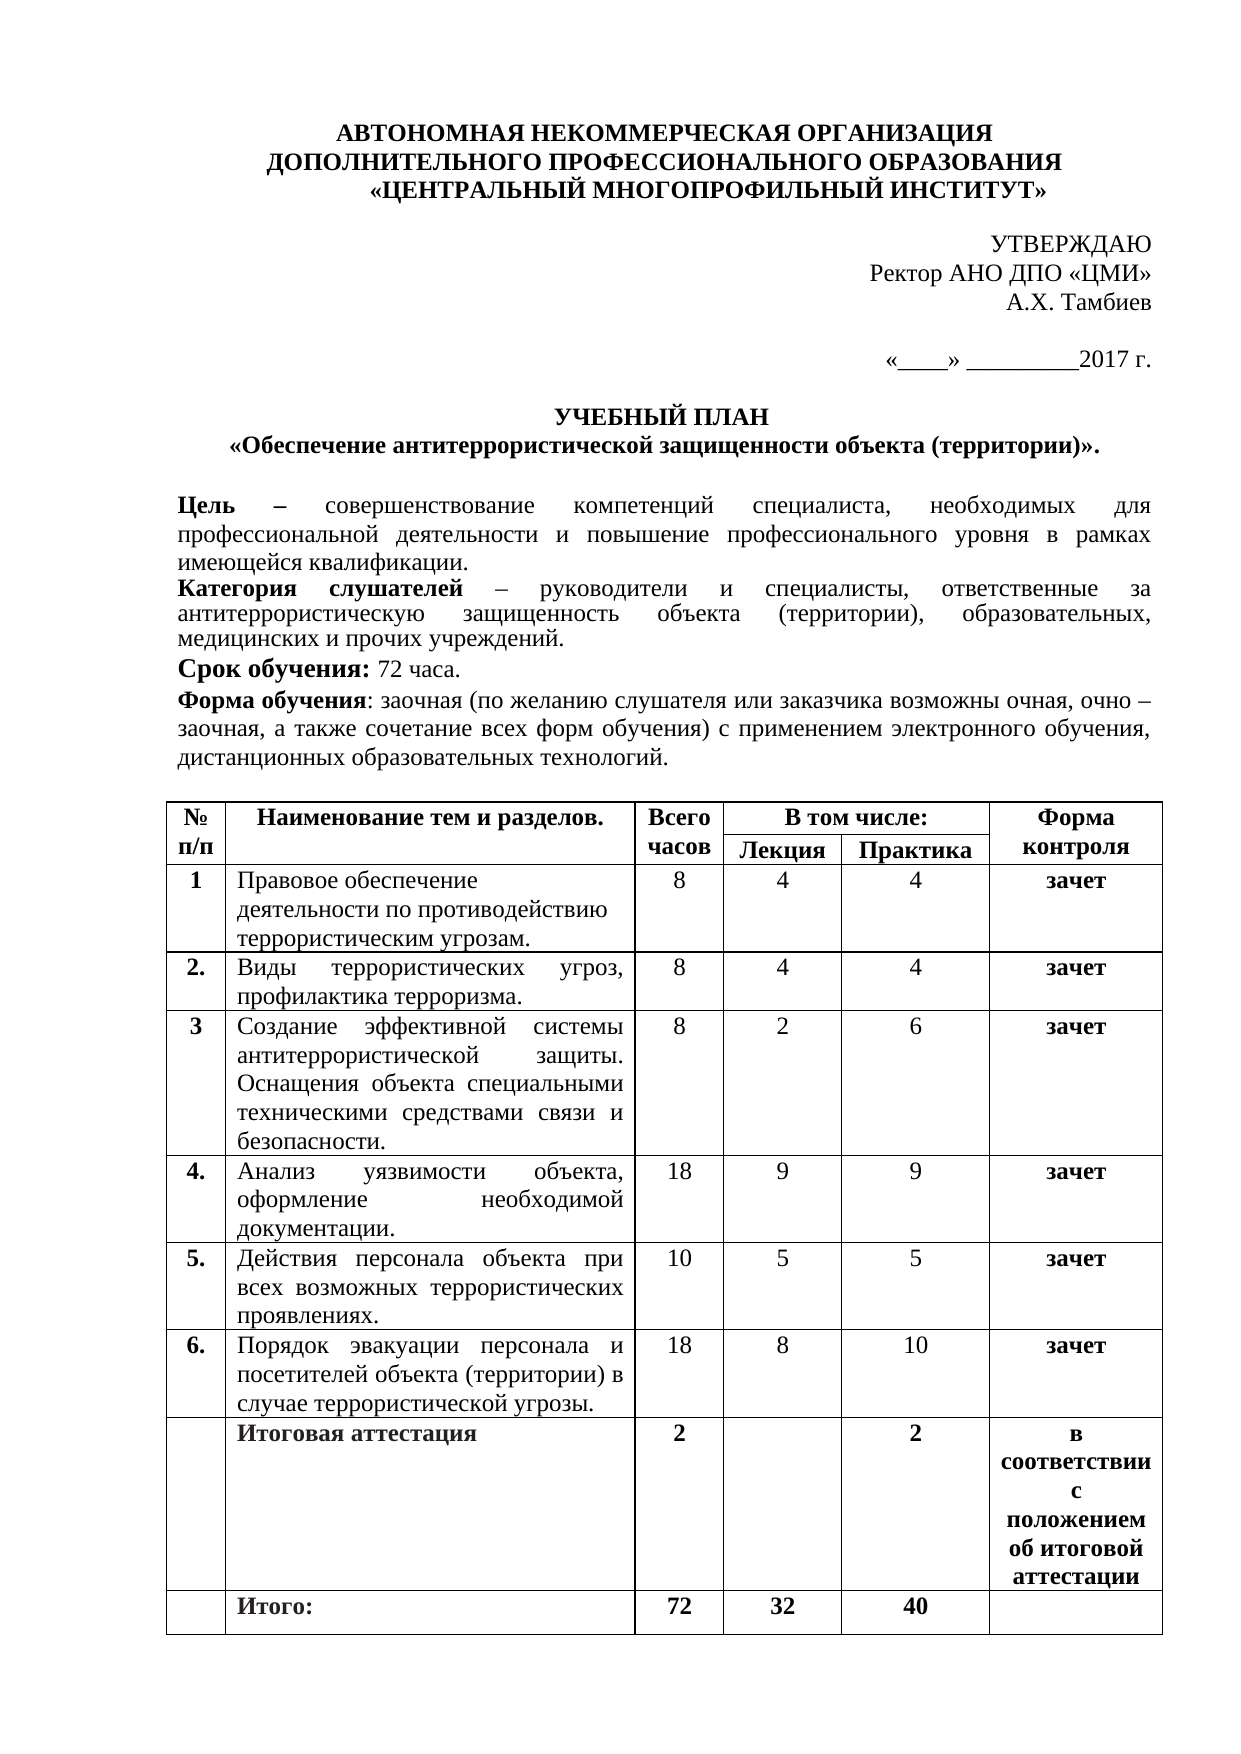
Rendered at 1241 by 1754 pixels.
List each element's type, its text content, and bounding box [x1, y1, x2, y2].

text УТВЕРЖДАЮ [177, 229, 1152, 258]
table_cell 4 [724, 953, 841, 1010]
table_cell 8 [636, 1011, 723, 1155]
table_cell 2. [167, 953, 225, 1010]
table_cell Практика [842, 835, 989, 864]
table_cell 4 [842, 865, 989, 951]
text Категория слушателей – руководители и специалисты, ответственные за антитеррористическую защищенность объекта (территории), образовательных, медицинских и прочих учреждений. [177, 576, 1152, 651]
table_cell 1 [167, 865, 225, 951]
text «Обеспечение антитеррористической защищенности объекта (территории)». [177, 431, 1152, 459]
table_cell зачет [990, 865, 1162, 951]
table_header № п/п [167, 803, 225, 864]
table_cell 10 [842, 1330, 989, 1417]
text «____» _________2017 г. [177, 344, 1152, 373]
table_cell Итого: [226, 1591, 634, 1633]
table_cell зачет [990, 1243, 1162, 1329]
table_cell [167, 1591, 225, 1633]
text АВТОНОМНАЯ НЕКОММЕРЧЕСКАЯ ОРГАНИЗАЦИЯ [177, 118, 1152, 147]
table_cell 9 [842, 1156, 989, 1242]
table_cell 32 [724, 1591, 841, 1633]
table_cell 4 [724, 865, 841, 951]
table_cell 40 [842, 1591, 989, 1633]
table_cell 2 [636, 1418, 723, 1590]
table_cell 2 [842, 1418, 989, 1590]
table_cell 2 [724, 1011, 841, 1155]
table_cell 10 [636, 1243, 723, 1329]
table_header Форма контроля [990, 803, 1162, 864]
table_cell 4. [167, 1156, 225, 1242]
table_header В том числе: [724, 803, 989, 834]
table_cell зачет [990, 1330, 1162, 1417]
table_header Наименование тем и разделов. [226, 803, 634, 864]
table_cell Анализ уязвимости объекта, оформление необходимой документации. [226, 1156, 634, 1242]
table_cell 6. [167, 1330, 225, 1417]
text Ректор АНО ДПО «ЦМИ» [177, 258, 1152, 287]
table_cell зачет [990, 953, 1162, 1010]
table_cell Лекция [724, 835, 841, 864]
table_cell 3 [167, 1011, 225, 1155]
table_cell Действия персонала объекта при всех возможных террористических проявлениях. [226, 1243, 634, 1329]
table_cell 4 [842, 953, 989, 1010]
table_cell Итоговая аттестация [226, 1418, 634, 1590]
text ДОПОЛНИТЕЛЬНОГО ПРОФЕССИОНАЛЬНОГО ОБРАЗОВАНИЯ [177, 147, 1152, 176]
text Срок обучения: 72 часа. [177, 651, 1152, 685]
table_cell 72 [636, 1591, 723, 1633]
text А.Х. Тамбиев [177, 287, 1152, 316]
text Форма обучения: заочная (по желанию слушателя или заказчика возможны очная, очно – заочная, а также сочетание всех форм обучения) с применением электронного обучения, дистанционных образовательных технологий. [177, 685, 1152, 771]
table_cell Создание эффективной системы антитеррористической защиты. Оснащения объекта специальными техническими средствами связи и безопасности. [226, 1011, 634, 1155]
table_header Всего часов [636, 803, 723, 864]
table_cell 8 [724, 1330, 841, 1417]
table_cell [990, 1591, 1162, 1633]
table_cell [724, 1418, 841, 1590]
table_cell 6 [842, 1011, 989, 1155]
table_cell 5 [842, 1243, 989, 1329]
table_cell в соответствии с положением об итоговой аттестации [990, 1418, 1162, 1590]
table_cell [167, 1418, 225, 1590]
table_cell 18 [636, 1156, 723, 1242]
text Цель – совершенствование компетенций специалиста, необходимых для профессиональной деятельности и повышение профессионального уровня в рамках имеющейся квалификации. [177, 490, 1152, 576]
text УЧЕБНЫЙ ПЛАН [177, 402, 1152, 431]
table_cell 8 [636, 865, 723, 951]
table_cell 5. [167, 1243, 225, 1329]
table_cell Правовое обеспечение деятельности по противодействию террористическим угрозам. [226, 865, 634, 951]
table_cell 9 [724, 1156, 841, 1242]
table_cell 8 [636, 953, 723, 1010]
table_cell зачет [990, 1156, 1162, 1242]
table_cell Виды террористических угроз, профилактика терроризма. [226, 953, 634, 1010]
table_cell 5 [724, 1243, 841, 1329]
text «ЦЕНТРАЛЬНЫЙ МНОГОПРОФИЛЬНЫЙ ИНСТИТУТ» [265, 176, 1152, 204]
table_cell 18 [636, 1330, 723, 1417]
table_cell зачет [990, 1011, 1162, 1155]
table_cell Порядок эвакуации персонала и посетителей объекта (территории) в случае террористической угрозы. [226, 1330, 634, 1417]
